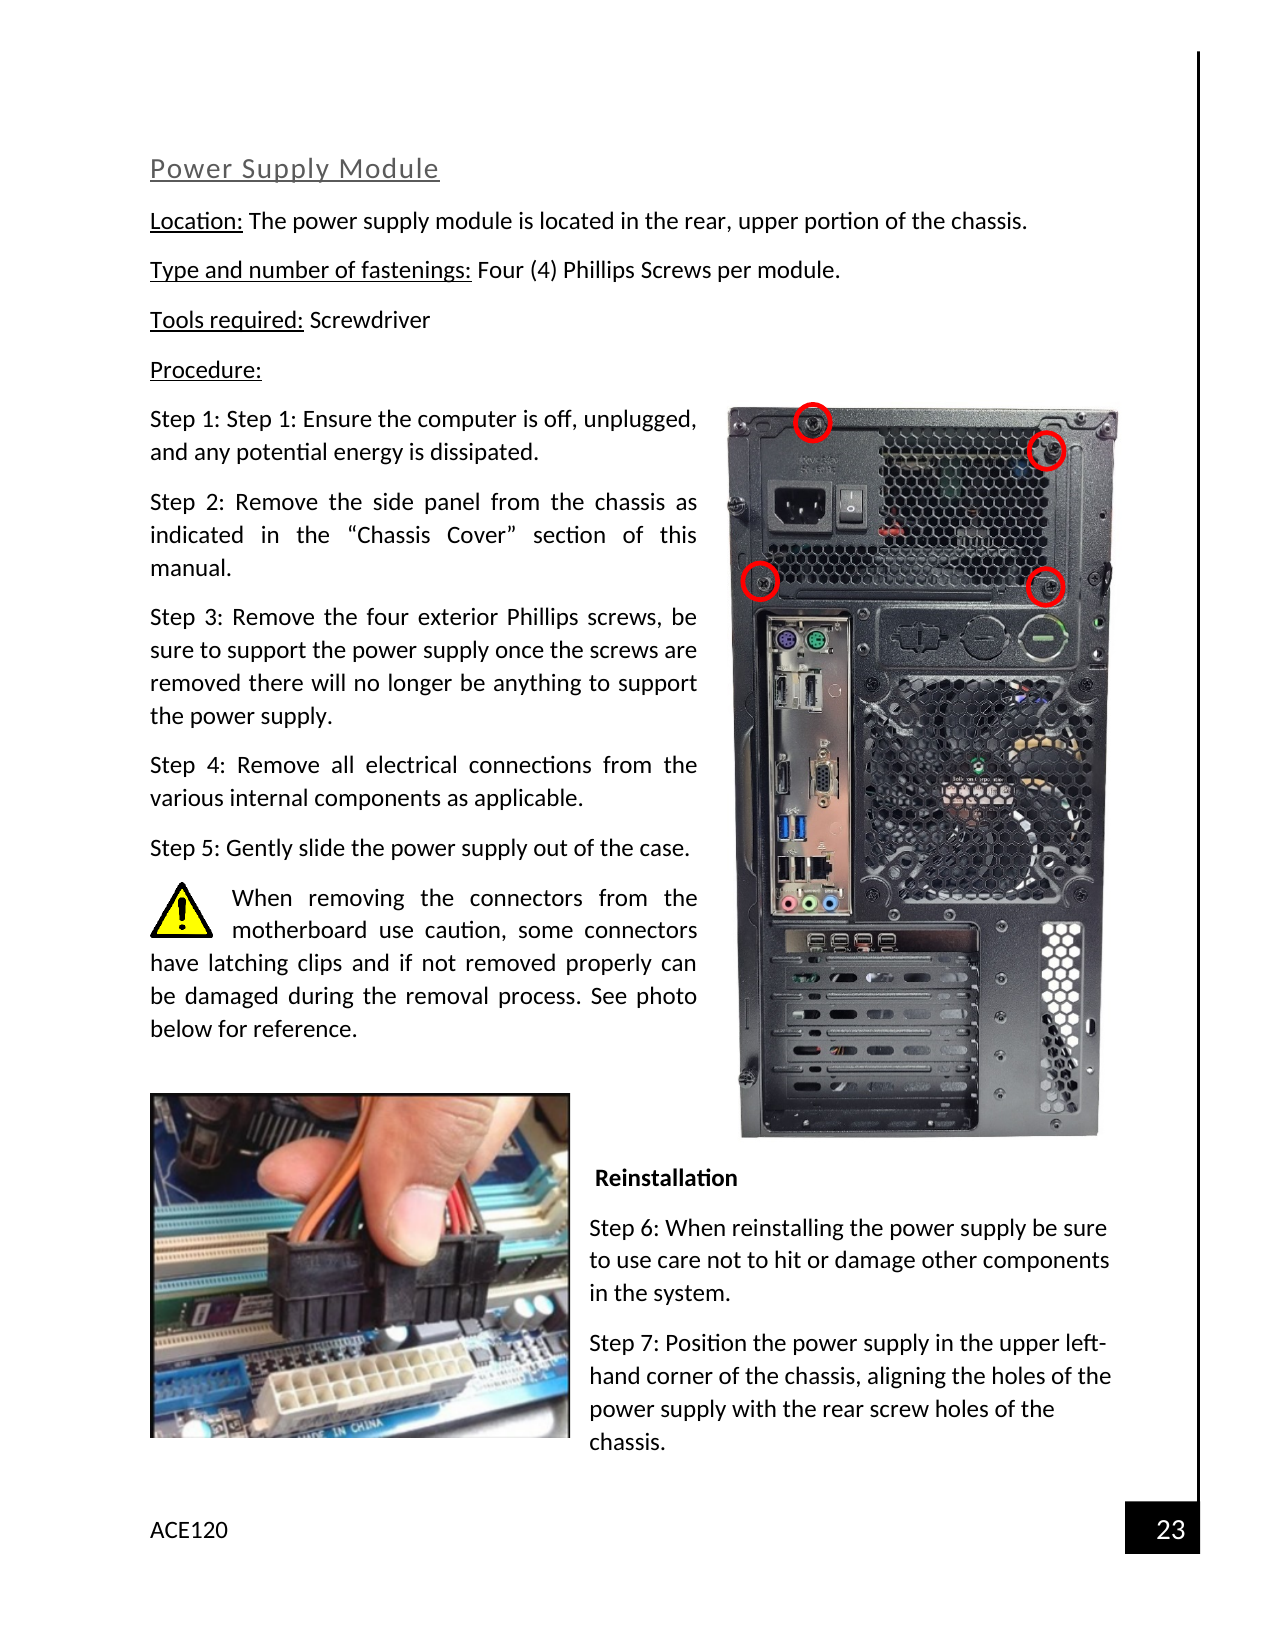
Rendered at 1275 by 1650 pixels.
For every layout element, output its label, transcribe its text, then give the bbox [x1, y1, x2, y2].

subtitle Power Supply Module [150, 150, 1125, 186]
text Location: The power supply module is located in the rear, upper portion of the chassis. [150, 205, 1125, 236]
text When removing the connectors from the motherboard use caution, some connectors have latching clips and if not removed properly can be damaged during the removal process. See photo below for reference. [150, 882, 716, 1044]
text Type and number of fastenings: Four (4) Phillips Screws per module. [150, 255, 1125, 285]
picture [150, 1093, 571, 1438]
picture [150, 882, 213, 938]
text Step 2: Remove the side panel from the chassis as indicated in the “Chassis Cover” section of this manual. [150, 486, 716, 582]
text Step 6: When reinstalling the power supply be sure to use care not to hit or damage other components in the system. [571, 1212, 1125, 1308]
picture [716, 400, 1125, 1146]
text Step 3: Remove the four exterior Phillips screws, be sure to support the power supply once the screws are removed there will no longer be anything to support the power supply. [150, 601, 716, 731]
text Reinstallation [571, 1162, 1125, 1193]
text Step 1: Step 1: Ensure the computer is off, unplugged, and any potential energy is dissipated. [150, 403, 716, 467]
text Step 7: Position the power supply in the upper left-hand corner of the chassis, aligning the holes of the power supply with the rear screw holes of the chassis. [150, 1327, 1125, 1456]
text Step 4: Remove all electrical connections from the various internal components as applicable. [150, 750, 716, 813]
text Tools required: Screwdriver [150, 304, 1125, 335]
text Procedure: [150, 354, 1125, 384]
text Step 5: Gently slide the power supply out of the case. [150, 832, 716, 863]
